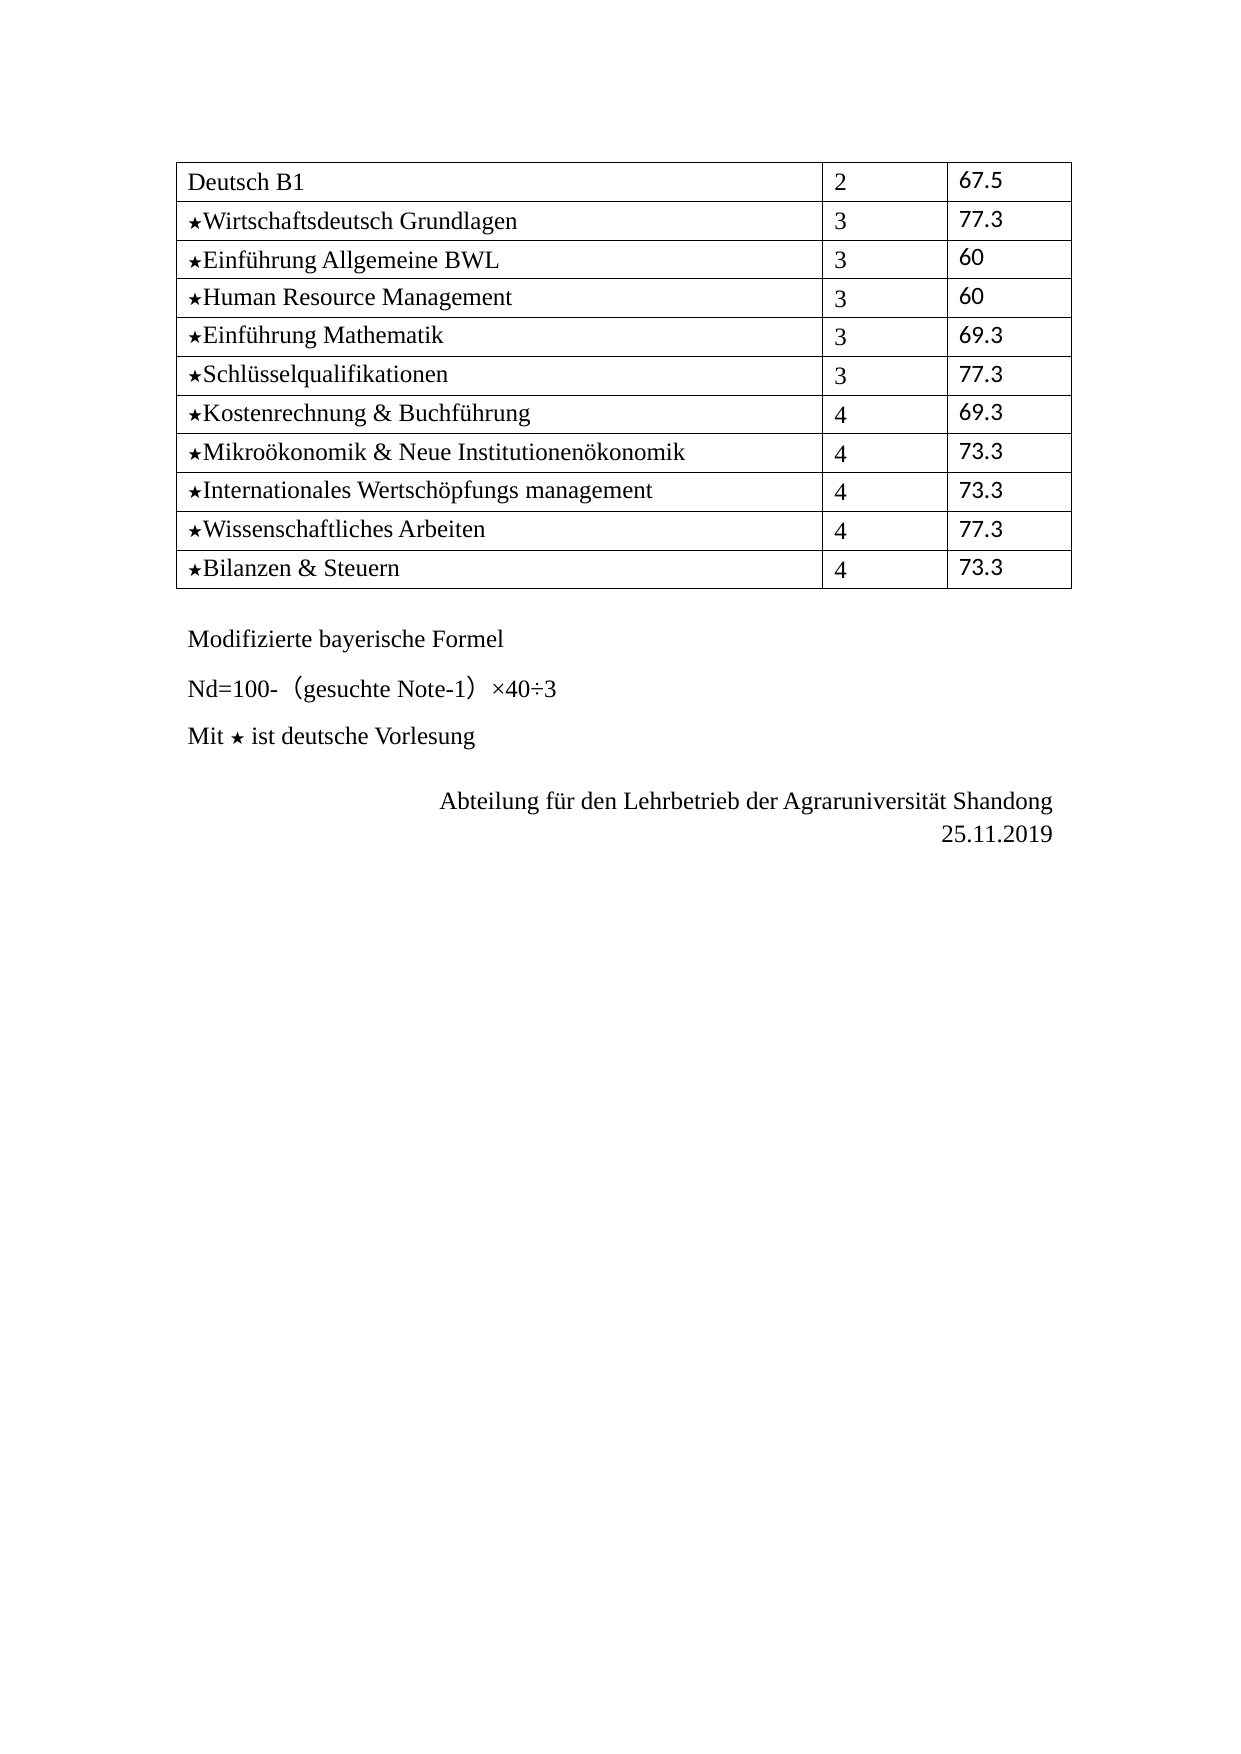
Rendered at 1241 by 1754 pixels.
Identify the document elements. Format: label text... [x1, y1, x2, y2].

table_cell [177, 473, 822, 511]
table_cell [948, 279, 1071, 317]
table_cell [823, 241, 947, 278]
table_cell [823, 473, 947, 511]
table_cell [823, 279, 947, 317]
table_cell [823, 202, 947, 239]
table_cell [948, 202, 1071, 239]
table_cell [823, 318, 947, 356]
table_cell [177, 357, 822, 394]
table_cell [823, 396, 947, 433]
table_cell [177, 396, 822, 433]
text Nd=100-（gesuchte Note-1）×40÷3 [187, 654, 1053, 719]
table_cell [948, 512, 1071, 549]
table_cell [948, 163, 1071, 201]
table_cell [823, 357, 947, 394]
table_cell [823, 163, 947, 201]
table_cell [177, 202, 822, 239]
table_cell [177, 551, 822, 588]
text 25.11.2019 [187, 817, 1053, 849]
text Abteilung für den Lehrbetrieb der Agraruniversität Shandong [187, 784, 1053, 817]
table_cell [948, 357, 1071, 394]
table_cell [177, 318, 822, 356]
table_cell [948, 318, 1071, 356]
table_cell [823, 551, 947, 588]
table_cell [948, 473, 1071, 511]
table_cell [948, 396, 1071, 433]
text Mit ★ ist deutsche Vorlesung [187, 719, 1053, 752]
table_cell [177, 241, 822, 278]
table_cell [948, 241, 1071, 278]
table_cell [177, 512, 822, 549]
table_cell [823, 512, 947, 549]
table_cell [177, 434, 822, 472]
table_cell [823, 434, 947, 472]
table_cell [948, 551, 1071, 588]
text Modifizierte bayerische Formel [187, 622, 1053, 654]
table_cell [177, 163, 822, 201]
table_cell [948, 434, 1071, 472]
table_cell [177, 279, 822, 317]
